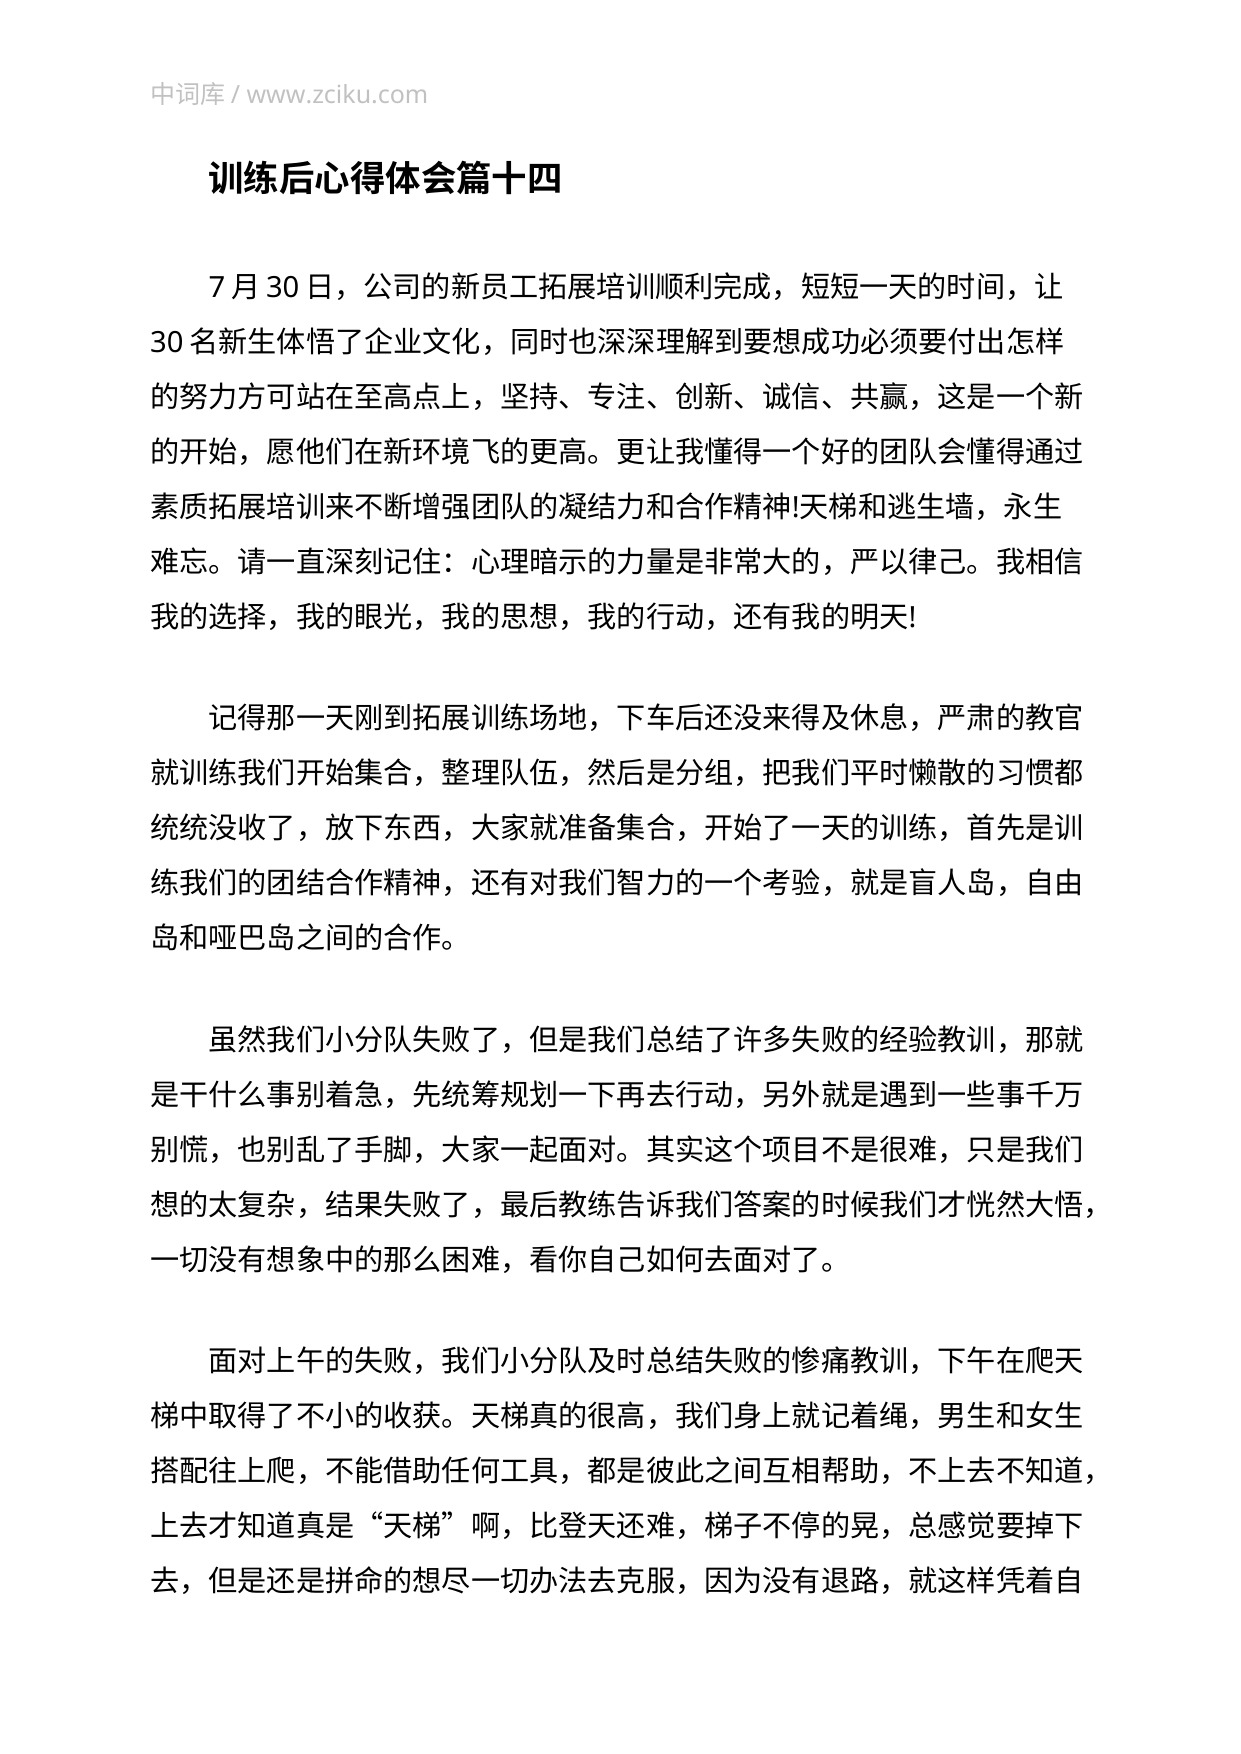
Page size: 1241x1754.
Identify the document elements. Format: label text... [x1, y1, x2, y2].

text 训练后心得体会篇十四 [150, 150, 1090, 201]
text 记得那一天刚到拓展训练场地，下车后还没来得及休息，严肃的教官就训练我们开始集合，整理队伍，然后是分组，把我们平时懒散的习惯都统统没收了，放下东西，大家就准备集合，开始了一天的训练，首先是训练我们的团结合作精神，还有对我们智力的一个考验，就是盲人岛，自由岛和哑巴岛之间的合作。 [150, 695, 1090, 957]
text 虽然我们小分队失败了，但是我们总结了许多失败的经验教训，那就是干什么事别着急，先统筹规划一下再去行动，另外就是遇到一些事千万别慌，也别乱了手脚，大家一起面对。其实这个项目不是很难，只是我们想的太复杂，结果失败了，最后教练告诉我们答案的时候我们才恍然大悟，一切没有想象中的那么困难，看你自己如何去面对了。 [150, 1016, 1090, 1278]
text 7月30日，公司的新员工拓展培训顺利完成，短短一天的时间，让30名新生体悟了企业文化，同时也深深理解到要想成功必须要付出怎样的努力方可站在至高点上，坚持、专注、创新、诚信、共赢，这是一个新的开始，愿他们在新环境飞的更高。更让我懂得一个好的团队会懂得通过素质拓展培训来不断增强团队的凝结力和合作精神!天梯和逃生墙，永生难忘。请一直深刻记住：心理暗示的力量是非常大的，严以律己。我相信我的选择，我的眼光，我的思想，我的行动，还有我的明天! [150, 263, 1090, 636]
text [150, 1338, 1090, 1600]
